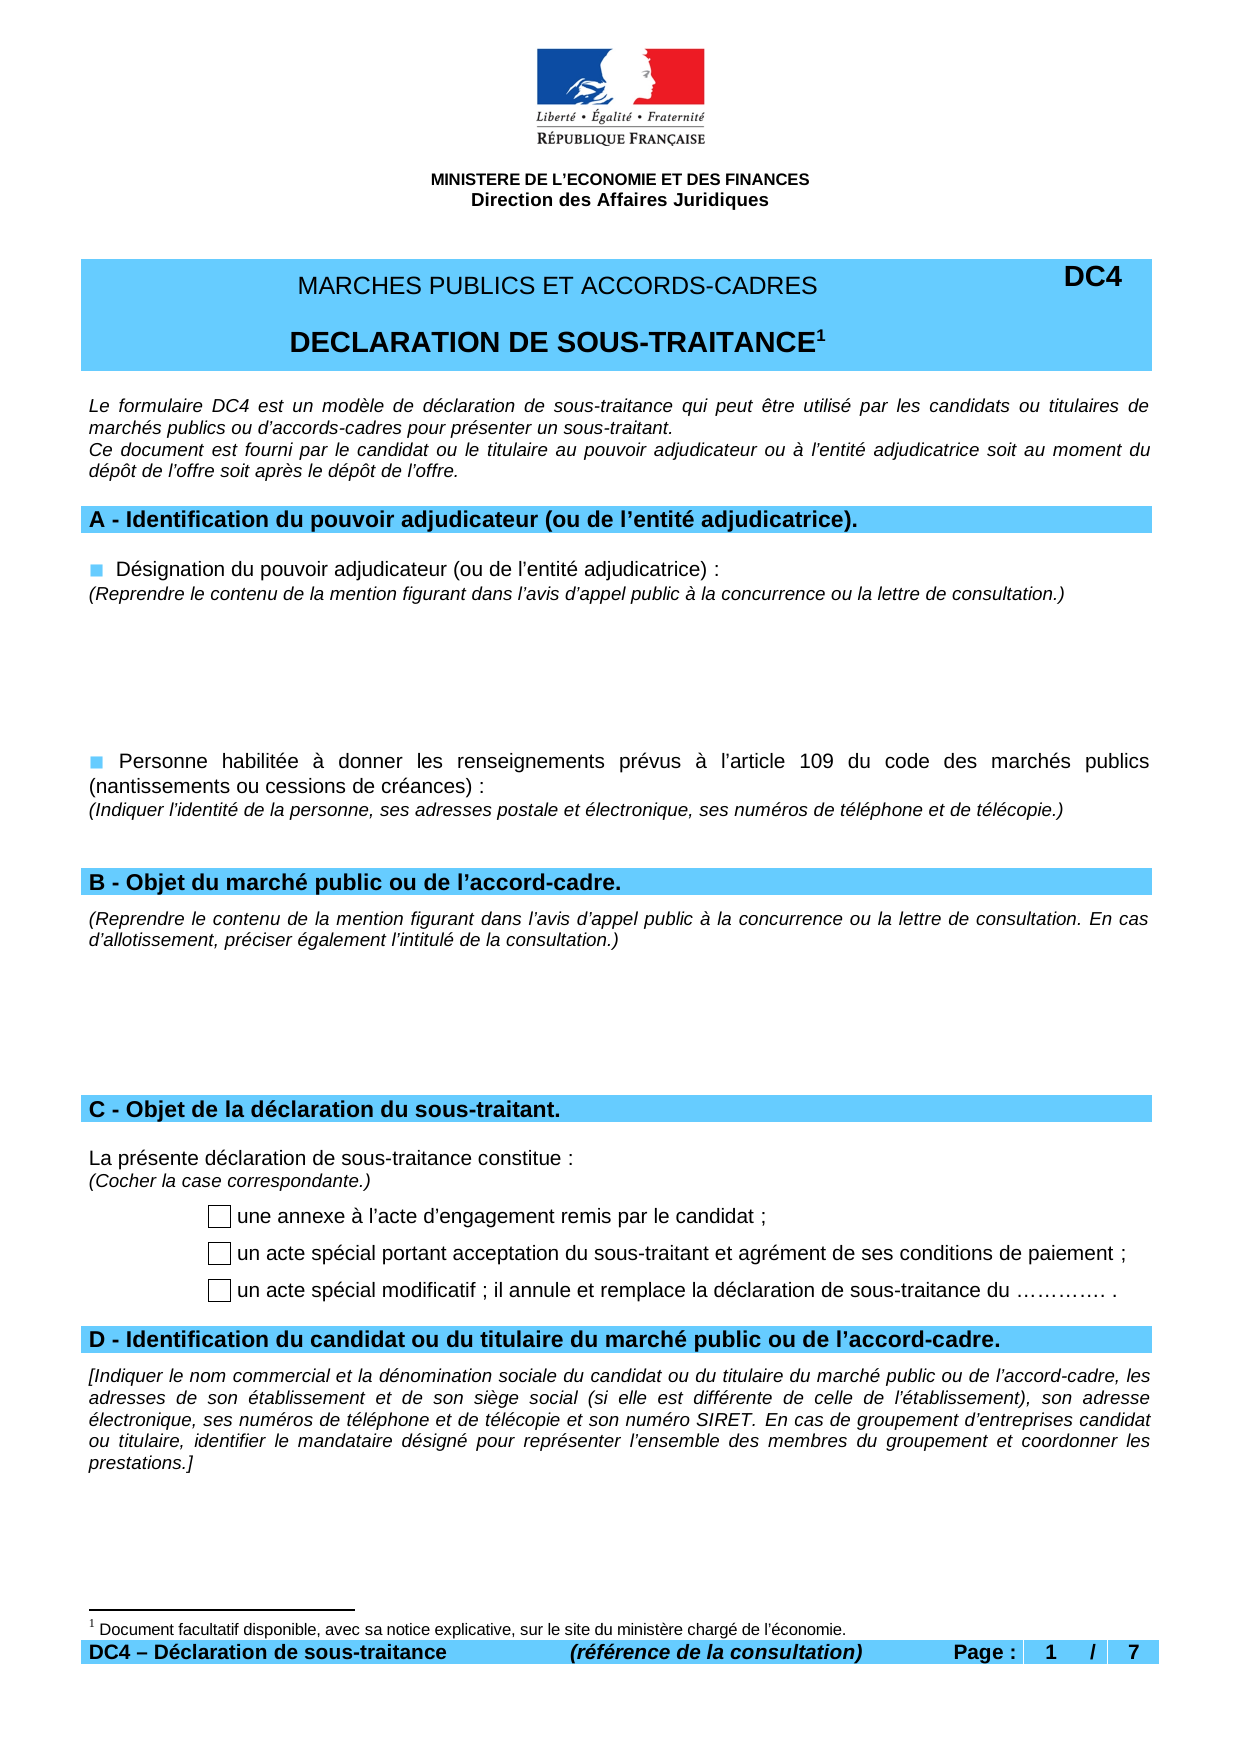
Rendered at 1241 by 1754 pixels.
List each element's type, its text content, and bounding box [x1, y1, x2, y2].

picture [535, 47, 705, 146]
text Le formulaire DC4 est un modèle de déclaration de sous-traitance qui peut être utilisé par les candidats ou titulaires de marchés publics ou d’accords-cadres pour présenter un sous-traitant. [89, 395, 1152, 438]
text Désignation du pouvoir adjudicateur (ou de l’entité adjudicatrice) : [89, 557, 1152, 583]
text un acte spécial portant acceptation du sous-traitant et agrément de ses conditions de paiement ; [207, 1241, 1152, 1265]
table_header B - Objet du marché public ou de l’accord-cadre. [81, 868, 1152, 895]
table_header A - Identification du pouvoir adjudicateur (ou de l’entité adjudicatrice). [81, 506, 1152, 533]
text [Indiquer le nom commercial et la dénomination sociale du candidat ou du titulaire du marché public ou de l’accord-cadre, les adresses de son établissement et de son siège social (si elle est différente de celle de l’établissement), son adresse électronique, ses numéros de téléphone et de télécopie et son numéro SIRET. En cas de groupement d’entreprises candidat ou titulaire, identifier le mandataire désigné pour représenter l’ensemble des membres du groupement et coordonner les prestations.] [89, 1365, 1152, 1473]
table_header D - Identification du candidat ou du titulaire du marché public ou de l’accord-cadre. [81, 1326, 1152, 1353]
text (Indiquer l’identité de la personne, ses adresses postale et électronique, ses numéros de téléphone et de télécopie.) [89, 798, 1152, 820]
text (Cocher la case correspondante.) [89, 1170, 1152, 1192]
text une annexe à l’acte d’engagement remis par le candidat ; [207, 1204, 1152, 1228]
table_header C - Objet de la déclaration du sous-traitant. [81, 1095, 1152, 1122]
text La présente déclaration de sous-traitance constitue : [89, 1146, 1152, 1170]
table_header DC4 [1034, 259, 1152, 371]
text Ce document est fourni par le candidat ou le titulaire au pouvoir adjudicateur ou à l’entité adjudicatrice soit au moment du dépôt de l’offre soit après le dépôt de l’offre. [89, 438, 1152, 482]
text (Reprendre le contenu de la mention figurant dans l’avis d’appel public à la concurrence ou la lettre de consultation.) [89, 583, 1152, 604]
text un acte spécial modificatif ; il annule et remplace la déclaration de sous-traitance du …………. . [207, 1278, 1152, 1302]
text (Reprendre le contenu de la mention figurant dans l’avis d’appel public à la concurrence ou la lettre de consultation. En cas d’allotissement, préciser également l’intitulé de la consultation.) [89, 908, 1152, 951]
text Personne habilitée à donner les renseignements prévus à l’article 109 du code des marchés publics (nantissements ou cessions de créances) : [89, 748, 1152, 798]
table_header MARCHES PUBLICS ET ACCORDS-CADRES declaration de sous-traitance [81, 259, 1034, 371]
